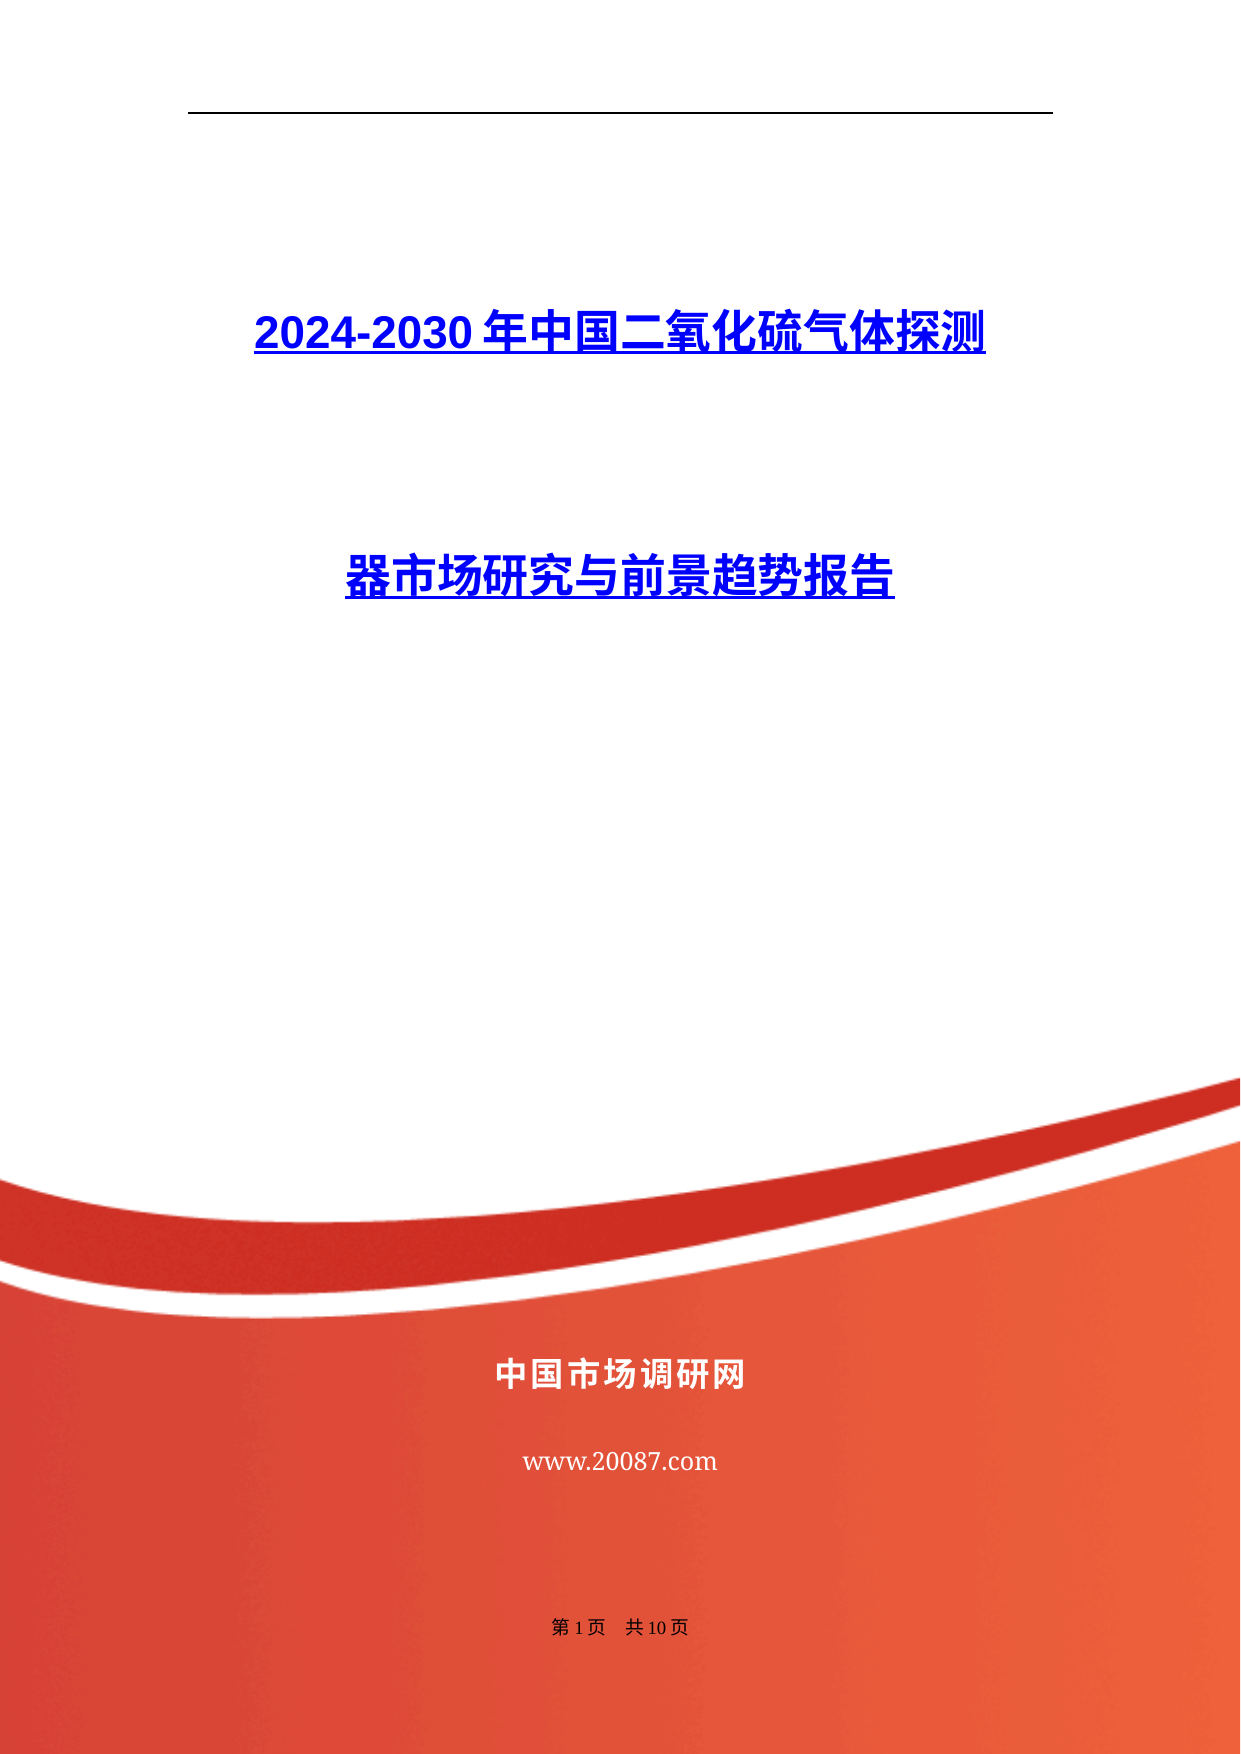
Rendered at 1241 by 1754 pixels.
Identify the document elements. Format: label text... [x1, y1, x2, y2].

text www.20087.com [187, 1428, 1053, 1493]
table_header 2024-2030年中国二氧化硫气体探测器市场研究与前景趋势报告 [188, 207, 1053, 773]
picture [0, 1006, 1241, 1754]
subtitle 中国市场调研网 [187, 1339, 1053, 1404]
